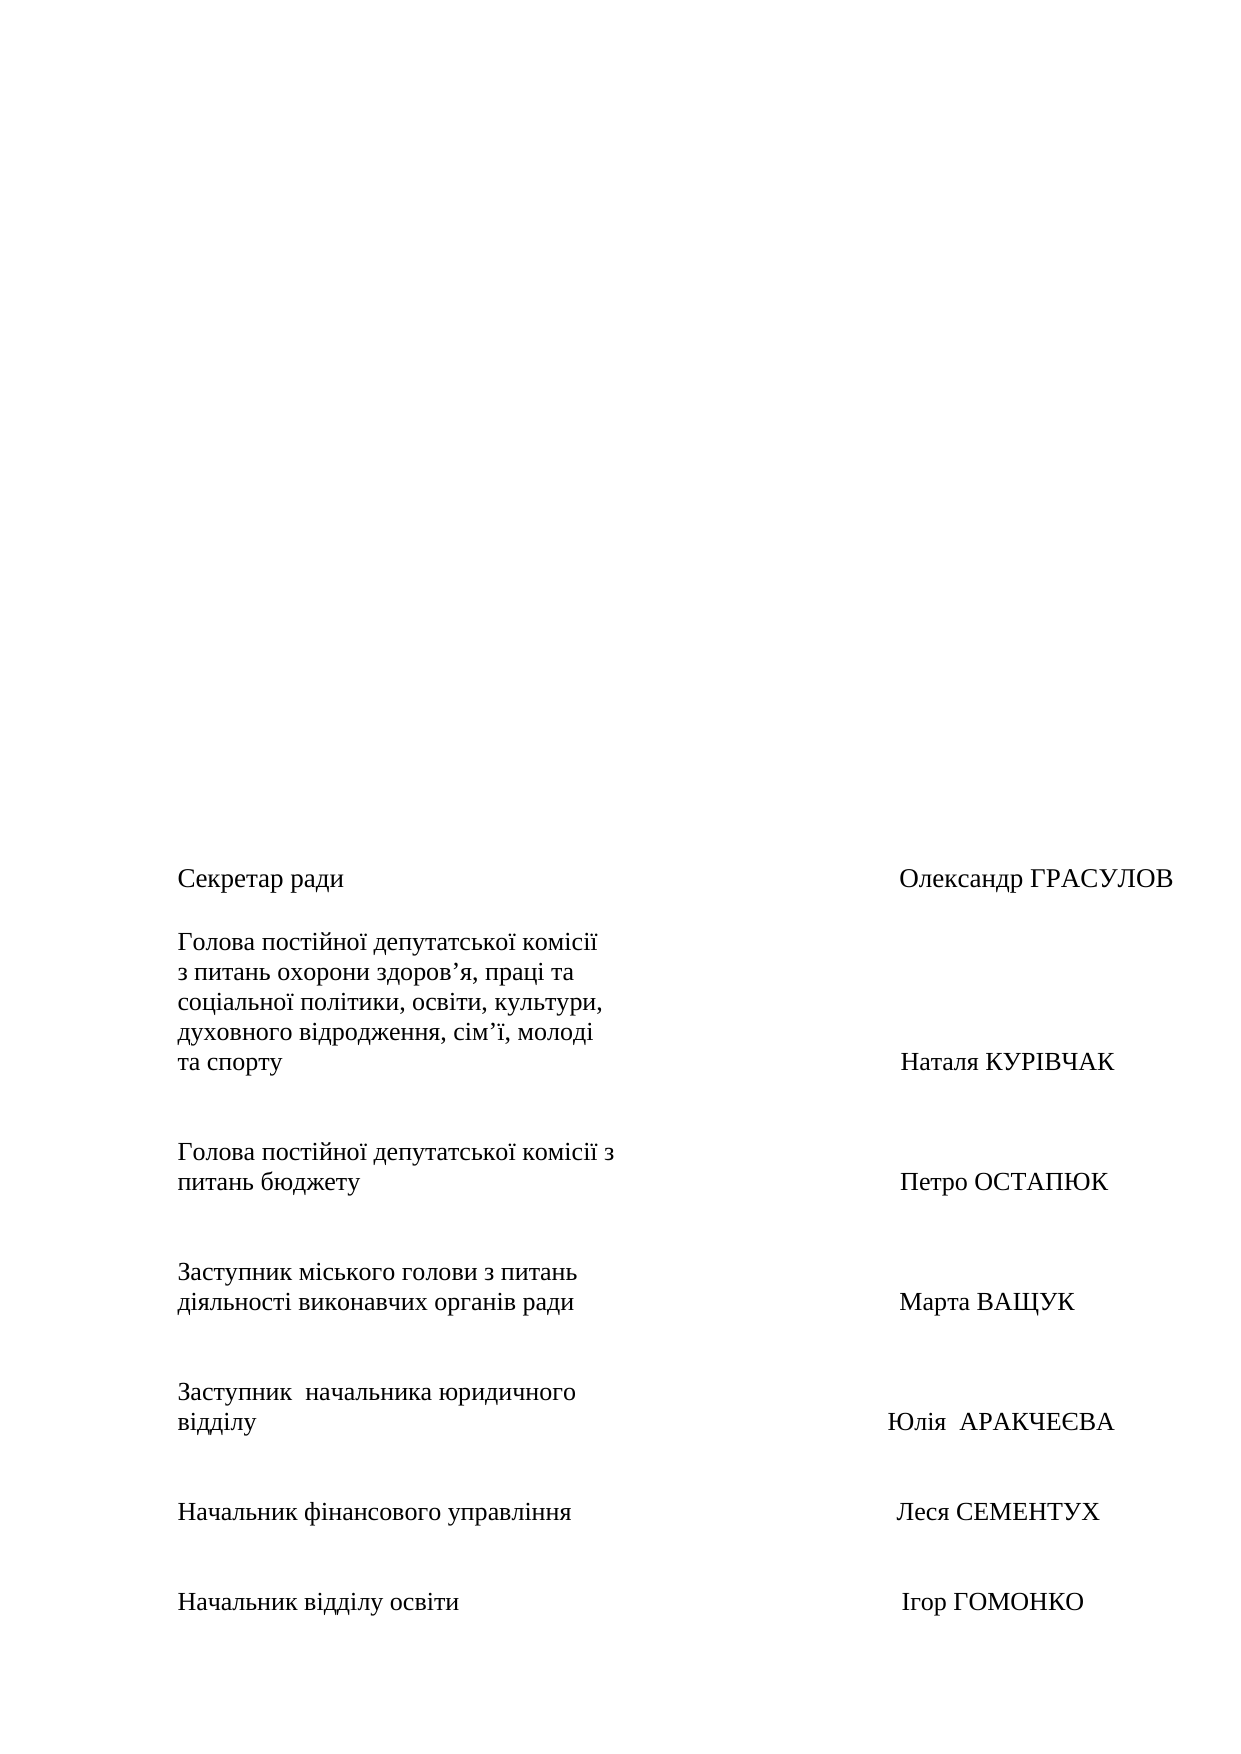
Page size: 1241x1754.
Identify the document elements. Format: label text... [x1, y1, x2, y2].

text діяльності виконавчих органів ради Марта ВАЩУК [177, 1286, 1181, 1316]
text Голова постійної депутатської комісії [177, 926, 1181, 956]
text Заступник міського голови з питань [177, 1256, 1181, 1286]
text духовного відродження, сім’ї, молоді [177, 1016, 1181, 1046]
text Голова постійної депутатської комісії з [177, 1136, 1181, 1166]
text відділу Юлія АРАКЧЕЄВА [177, 1406, 1181, 1436]
text Начальник фінансового управління Леся СЕМЕНТУХ [177, 1496, 1181, 1526]
text та спорту Наталя КУРІВЧАК [177, 1046, 1181, 1076]
text соціальної політики, освіти, культури, [177, 986, 1181, 1016]
text питань бюджету Петро ОСТАПЮК [177, 1166, 1181, 1196]
text Секретар ради Олександр ГРАСУЛОВ [177, 862, 1181, 893]
text Начальник відділу освіти Ігор ГОМОНКО [177, 1586, 1181, 1616]
text з питань охорони здоров’я, праці та [177, 956, 1181, 986]
text Заступник начальника юридичного [177, 1376, 1181, 1406]
